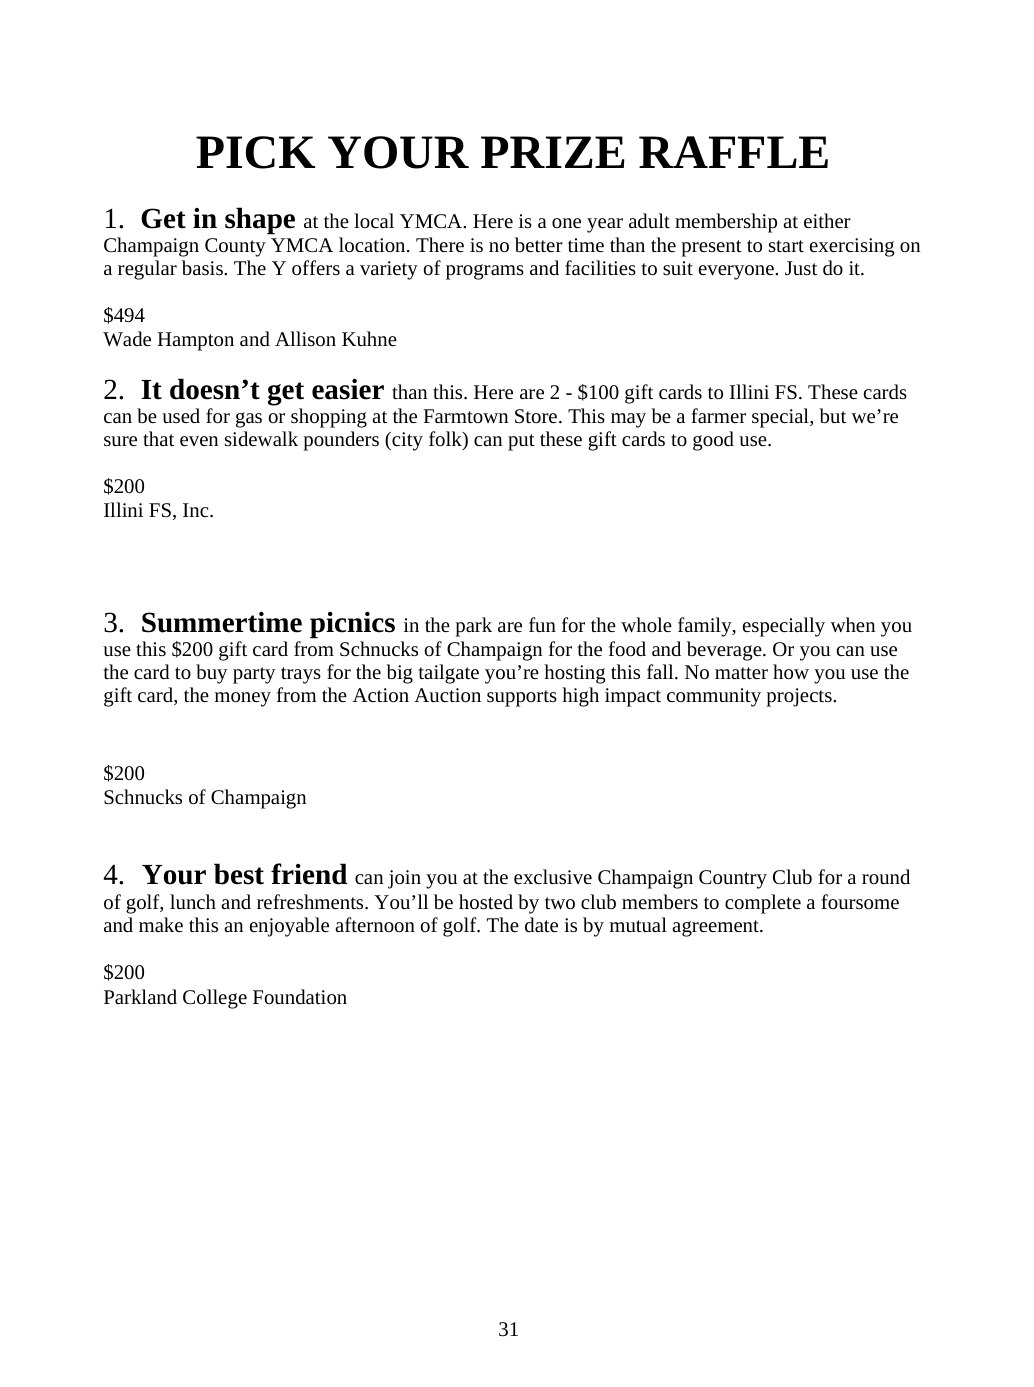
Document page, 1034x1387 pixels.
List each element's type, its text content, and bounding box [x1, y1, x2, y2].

text $200 [103, 960, 923, 984]
list Summertime picnics in the park are fun for the whole family, especially when you use this $200 gift card from Schnucks of Champaign for the food and beverage. Or you can use the card to buy party trays for the big tailgate you’re hosting this fall. No matter how you use the gift card, the money from the Action Auction supports high impact community projects. [103, 607, 923, 707]
list Get in shape at the local YMCA. Here is a one year adult membership at either Champaign County YMCA location. There is no better time than the present to start exercising on a regular basis. The Y offers a variety of programs and facilities to suit everyone. Just do it. [103, 203, 923, 280]
text $200 [103, 761, 923, 785]
text 31 [498, 1317, 519, 1341]
text Wade Hampton and Allison Kuhne [103, 327, 923, 351]
text Illini FS, Inc. [103, 498, 923, 522]
list Your best friend can join you at the exclusive Champaign Country Club for a round of golf, lunch and refreshments. You’ll be hosted by two club members to complete a foursome and make this an enjoyable afternoon of golf. The date is by mutual agreement. [103, 859, 923, 937]
text Schnucks of Champaign [103, 785, 923, 809]
text $200 [103, 474, 923, 498]
text $494 [103, 303, 923, 327]
subtitle PICK YOUR PRIZE RAFFLE [103, 124, 923, 179]
list It doesn’t get easier than this. Here are 2 - $100 gift cards to Illini FS. These cards can be used for gas or shopping at the Farmtown Store. This may be a farmer special, but we’re sure that even sidewalk pounders (city folk) can put these gift cards to good use. [103, 374, 923, 451]
text Parkland College Foundation [103, 985, 923, 1009]
